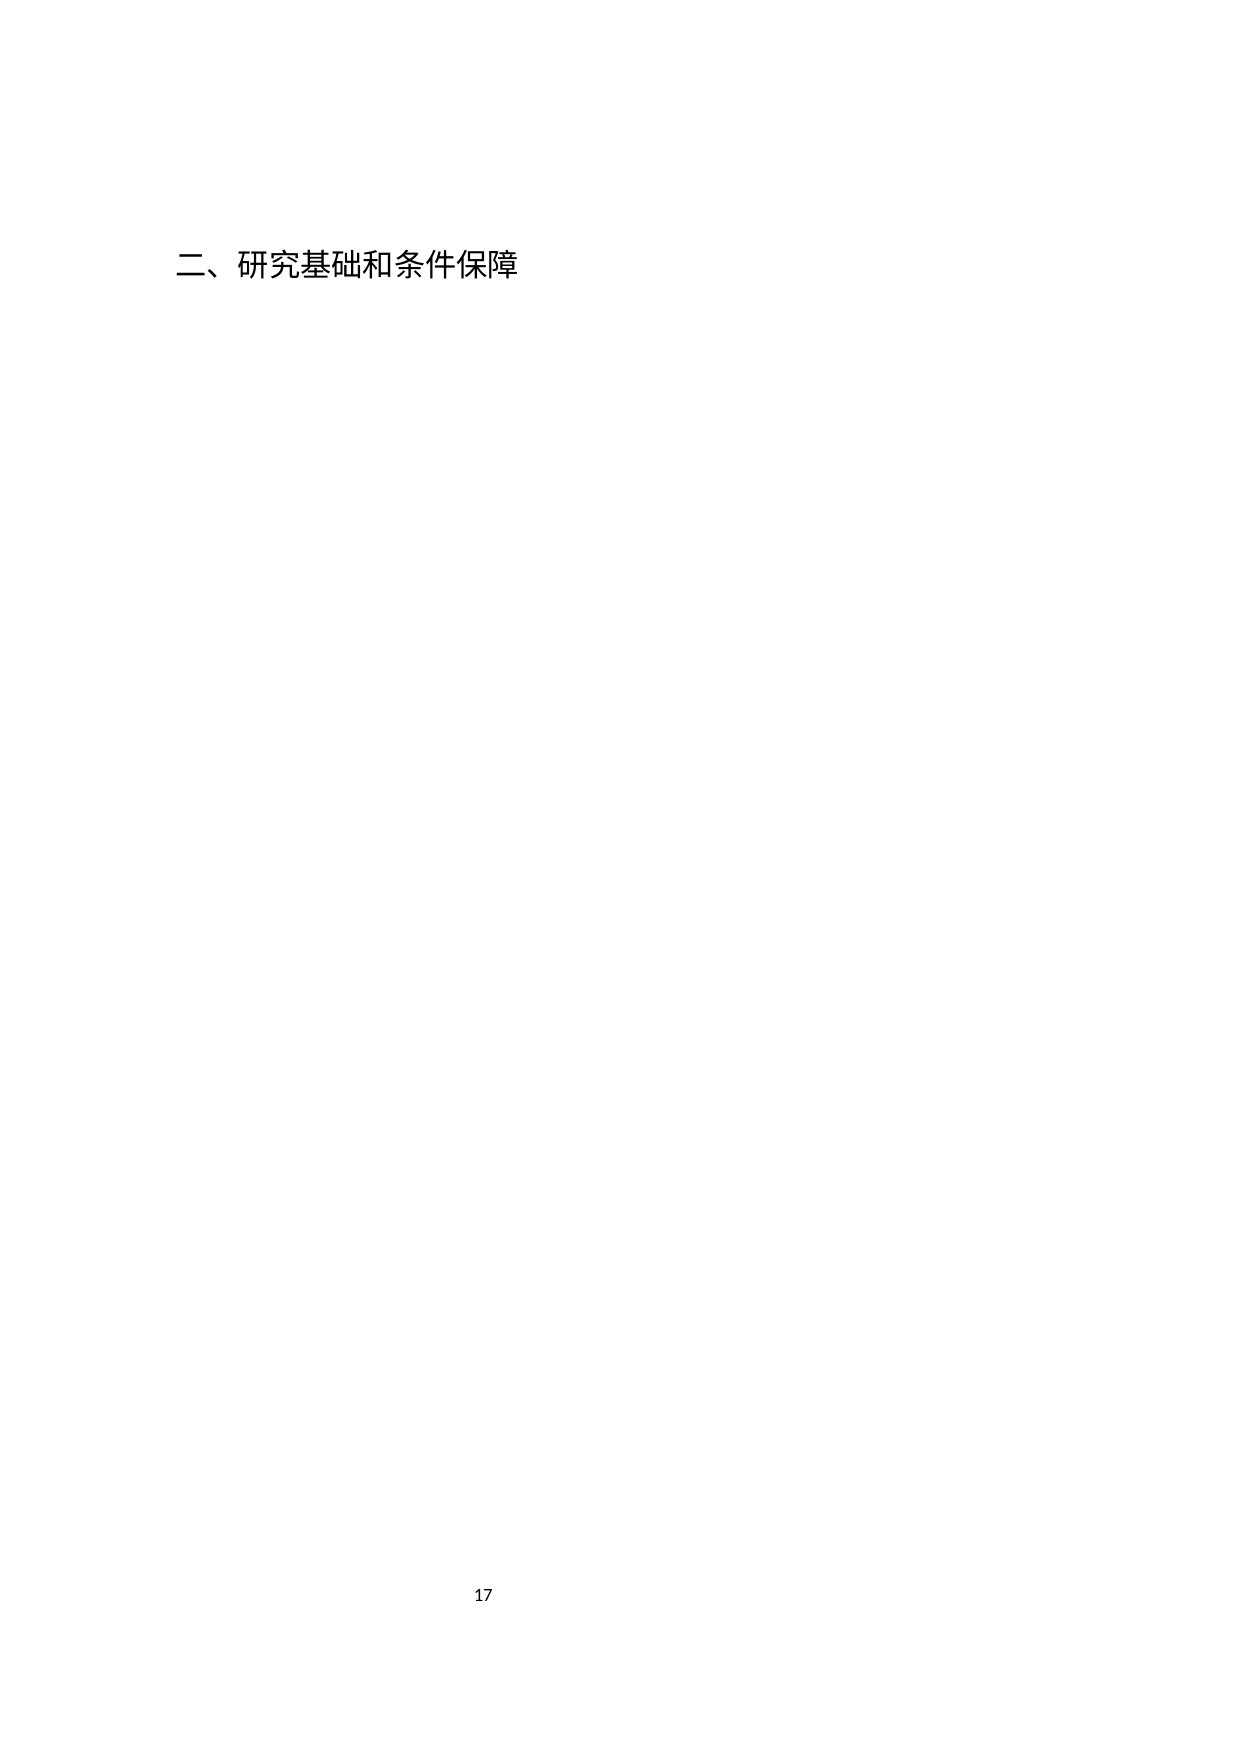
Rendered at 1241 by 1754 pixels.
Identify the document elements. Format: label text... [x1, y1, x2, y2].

text 二、研究基础和条件保障 [175, 231, 1083, 296]
